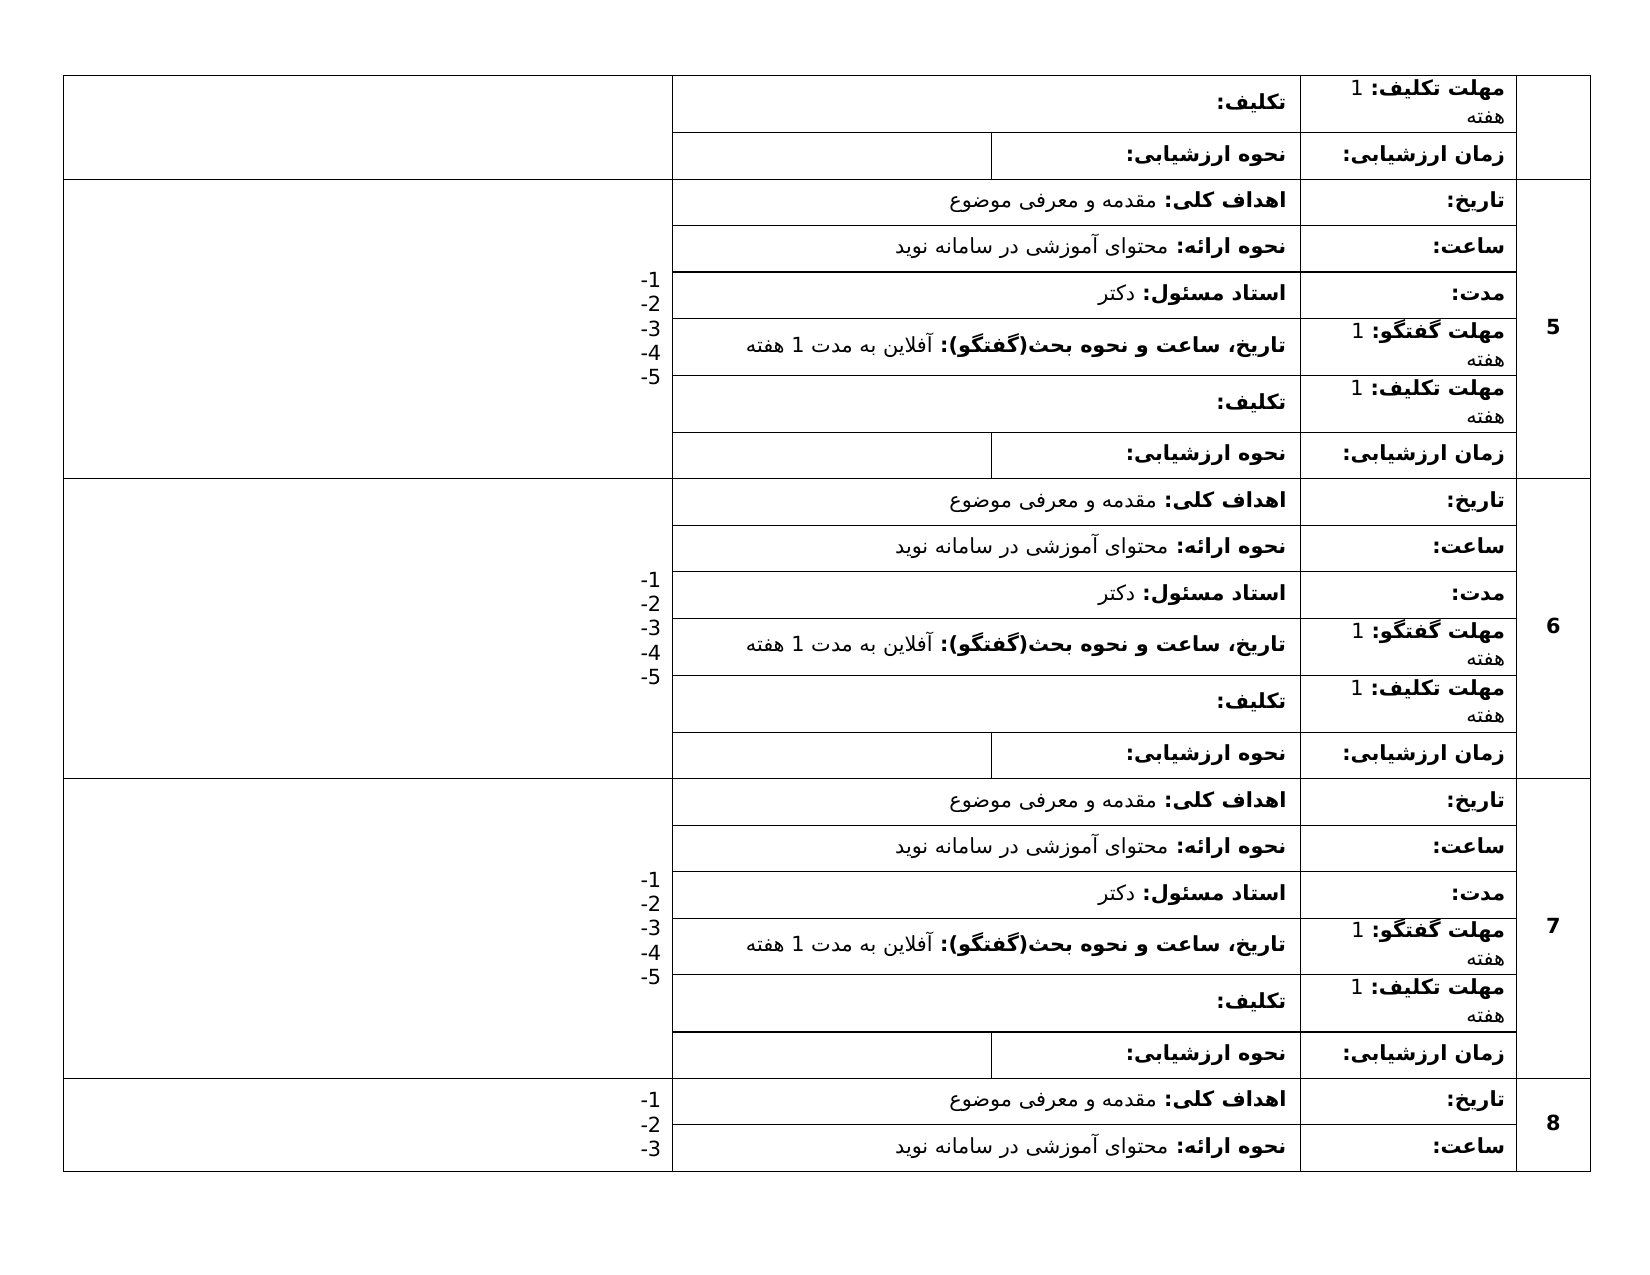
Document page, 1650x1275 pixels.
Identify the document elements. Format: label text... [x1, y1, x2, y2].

table_cell نحوه ارزشیابی: [992, 433, 1300, 478]
table_cell 6 [1517, 479, 1590, 778]
table_cell مهلت تکلیف: 1 هفته [1301, 376, 1516, 432]
table_cell 7 [1517, 779, 1590, 1078]
table_cell زمان ارزشیابی: [1301, 733, 1516, 778]
table_cell مدت: [1301, 572, 1516, 618]
table_cell استاد مسئول: دکتر [673, 872, 1300, 917]
table_cell نحوه ارائه: محتوای آموزشی در سامانه نوید [673, 826, 1300, 871]
table_cell ساعت: [1301, 1125, 1516, 1171]
table_cell مهلت گفتگو: 1 هفته [1301, 619, 1516, 674]
table_cell [673, 133, 991, 178]
table_cell مهلت تکلیف: 1 هفته [1301, 975, 1516, 1031]
table_cell نحوه ارزشیابی: [992, 1033, 1300, 1078]
table_cell زمان ارزشیابی: [1301, 433, 1516, 478]
table_cell نحوه ارزشیابی: [992, 133, 1300, 178]
table_cell تاریخ: [1301, 779, 1516, 824]
table_cell استاد مسئول: دکتر [673, 572, 1300, 618]
table_cell 5 [1517, 180, 1590, 478]
table_cell 1- 2- 3- 4- 5- [64, 1079, 672, 1171]
table_cell مدت: [1301, 872, 1516, 917]
table_cell تکلیف: [673, 975, 1300, 1031]
table_cell اهداف کلی: مقدمه و معرفی موضوع [673, 479, 1300, 525]
table_cell استاد مسئول: دکتر [673, 273, 1300, 318]
table_cell [673, 733, 991, 778]
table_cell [673, 226, 1300, 271]
table_cell تاریخ، ساعت و نحوه بحث(گفتگو): آفلاین به مدت 1 هفته [673, 619, 1300, 674]
table_cell مهلت گفتگو: 1 هفته [1301, 319, 1516, 375]
table_cell اهداف کلی: مقدمه و معرفی موضوع [673, 180, 1300, 225]
table_cell زمان ارزشیابی: [1301, 133, 1516, 178]
table_cell نحوه ارزشیابی: [992, 733, 1300, 778]
table_cell ساعت: [1301, 226, 1516, 271]
table_cell اهداف کلی: مقدمه و معرفی موضوع [673, 1079, 1300, 1124]
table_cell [673, 919, 1300, 974]
table_cell مهلت تکلیف: 1 هفته [1301, 76, 1516, 132]
table_cell [673, 1033, 991, 1078]
table_cell ساعت: [1301, 526, 1516, 571]
table_cell مدت: [1301, 273, 1516, 318]
table_cell تکلیف: [673, 376, 1300, 432]
table_cell تاریخ: [1301, 479, 1516, 525]
table_cell نحوه ارائه: محتوای آموزشی در سامانه نوید [673, 1125, 1300, 1171]
table_cell 1- 2- 3- 4- 5- [64, 479, 672, 778]
table_cell مهلت تکلیف: 1 هفته [1301, 676, 1516, 732]
table_cell زمان ارزشیابی: [1301, 1033, 1516, 1078]
table_cell تاریخ: [1301, 180, 1516, 225]
table_cell تکلیف: [673, 676, 1300, 732]
table_cell 1- 2- 3- 4- 5- [64, 779, 672, 1078]
table_cell 1- 2- 3- 4- 5- [64, 180, 672, 478]
table_cell اهداف کلی: مقدمه و معرفی موضوع [673, 779, 1300, 824]
table_cell تکلیف: [673, 76, 1300, 132]
table_cell ساعت: [1301, 826, 1516, 871]
table_cell تاریخ، ساعت و نحوه بحث(گفتگو): آفلاین به مدت 1 هفته [673, 319, 1300, 375]
table_cell [673, 433, 991, 478]
table_cell نحوه ارائه: محتوای آموزشی در سامانه نوید [673, 526, 1300, 571]
table_cell 8 [1517, 1079, 1590, 1171]
table_cell مهلت گفتگو: 1 هفته [1301, 919, 1516, 974]
table_cell تاریخ: [1301, 1079, 1516, 1124]
